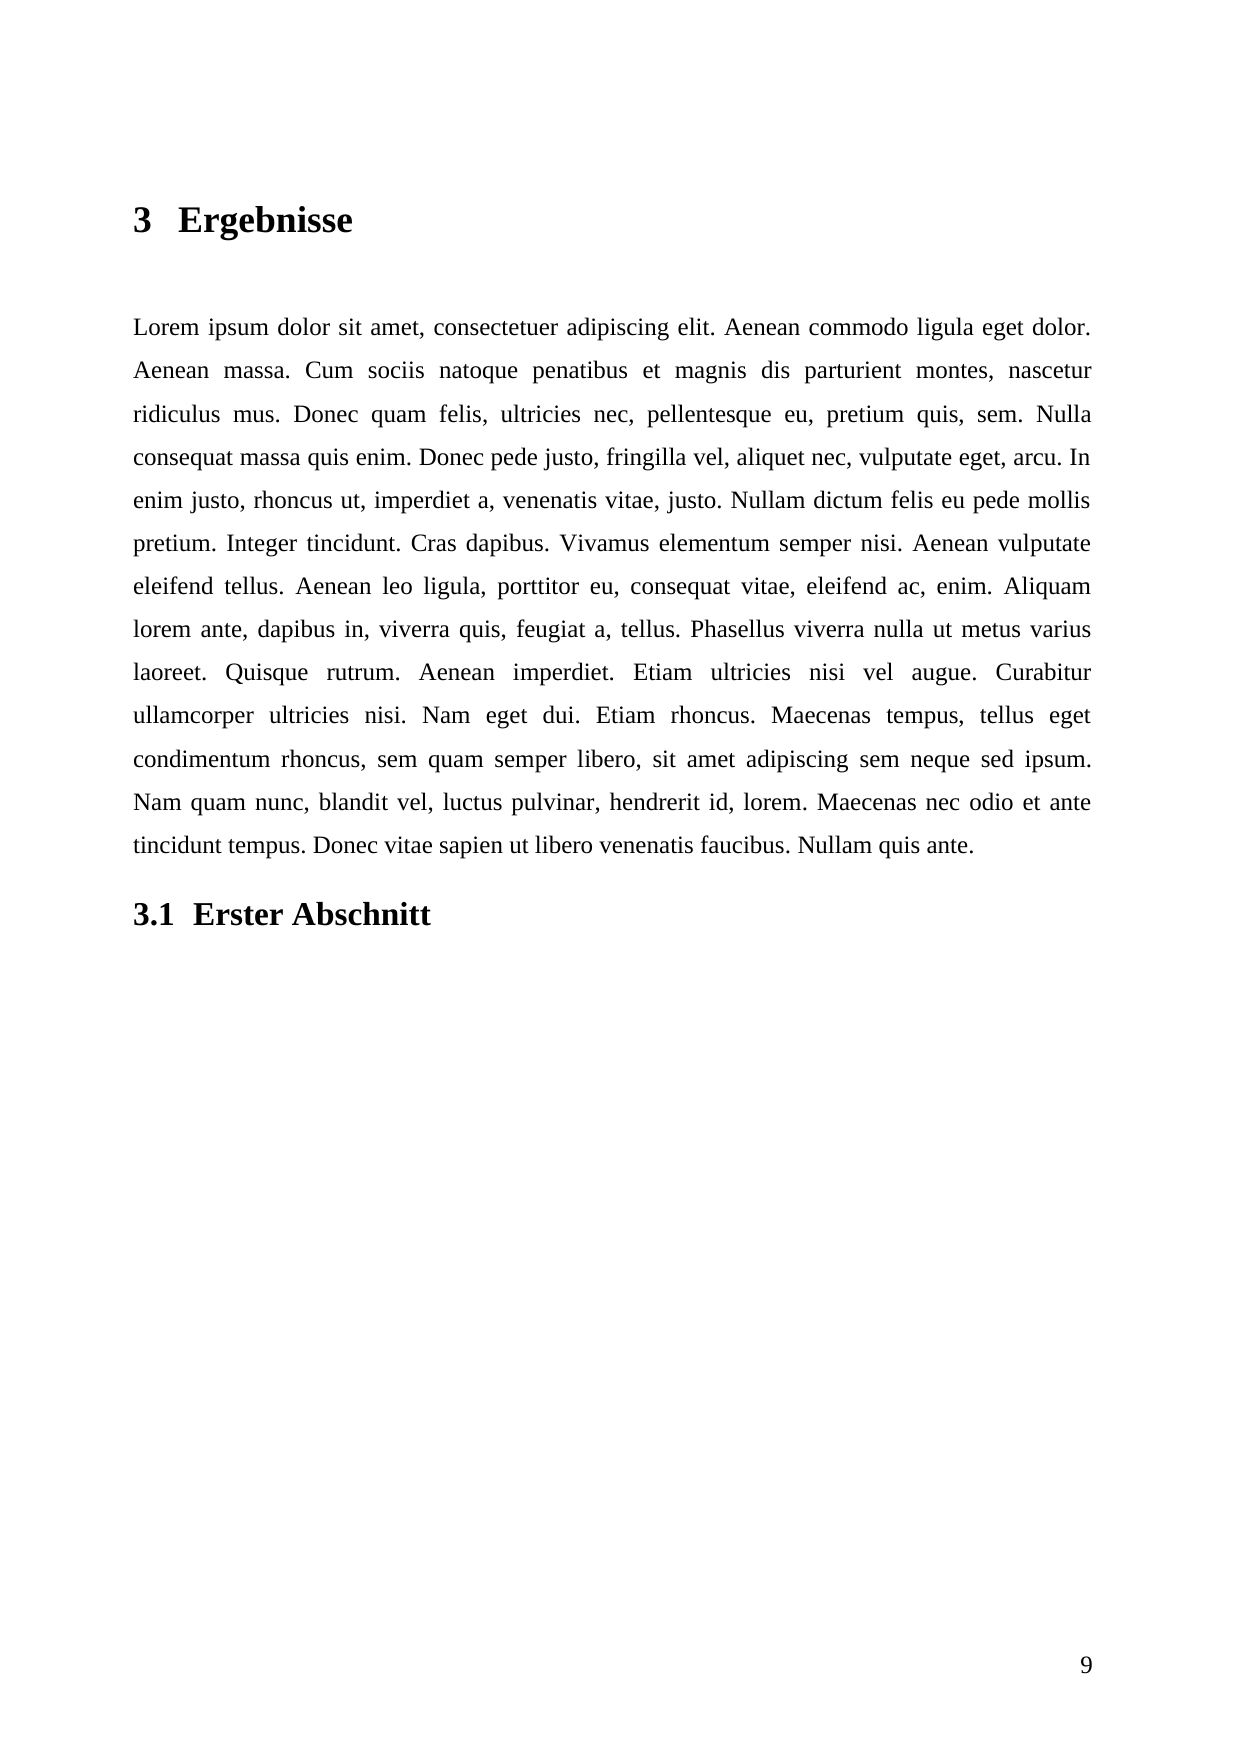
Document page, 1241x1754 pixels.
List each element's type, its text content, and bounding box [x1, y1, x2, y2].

text Lorem ipsum dolor sit amet, consectetuer adipiscing elit. Aenean commodo ligula eget dolor. Aenean massa. Cum sociis natoque penatibus et magnis dis parturient montes, nascetur ridiculus mus. Donec quam felis, ultricies nec, pellentesque eu, pretium quis, sem. Nulla consequat massa quis enim. Donec pede justo, fringilla vel, aliquet nec, vulputate eget, arcu. In enim justo, rhoncus ut, imperdiet a, venenatis vitae, justo. Nullam dictum felis eu pede mollis pretium. Integer tincidunt. Cras dapibus. Vivamus elementum semper nisi. Aenean vulputate eleifend tellus. Aenean leo ligula, porttitor eu, consequat vitae, eleifend ac, enim. Aliquam lorem ante, dapibus in, viverra quis, feugiat a, tellus. Phasellus viverra nulla ut metus varius laoreet. Quisque rutrum. Aenean imperdiet. Etiam ultricies nisi vel augue. Curabitur ullamcorper ultricies nisi. Nam eget dui. Etiam rhoncus. Maecenas tempus, tellus eget condimentum rhoncus, sem quam semper libero, sit amet adipiscing sem neque sed ipsum. Nam quam nunc, blandit vel, luctus pulvinar, hendrerit id, lorem. Maecenas nec odio et ante tincidunt tempus. Donec vitae sapien ut libero venenatis faucibus. Nullam quis ante. [133, 312, 1092, 859]
subtitle Ergebnisse [133, 198, 1092, 241]
subtitle Erster Abschnitt [133, 894, 1092, 932]
